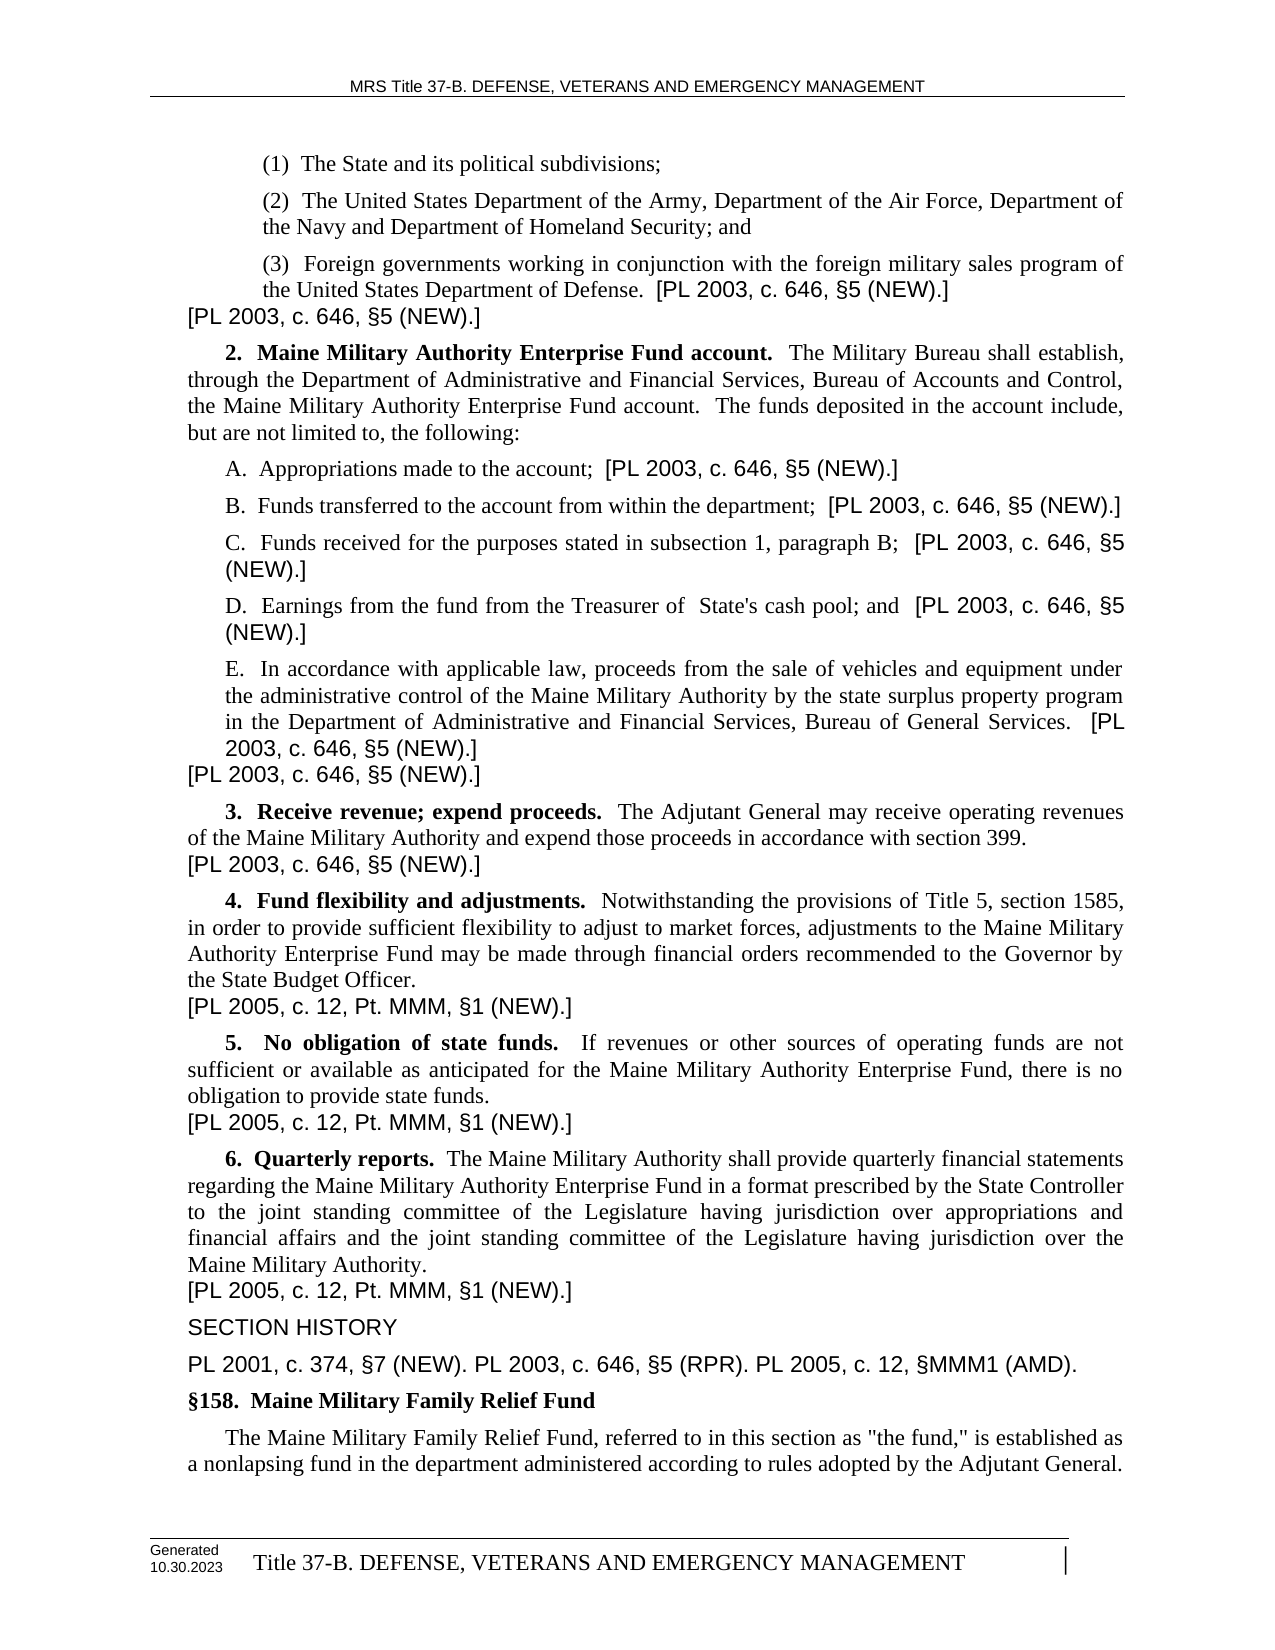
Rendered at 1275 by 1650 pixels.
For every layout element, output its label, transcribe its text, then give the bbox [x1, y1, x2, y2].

text E. In accordance with applicable law, proceeds from the sale of vehicles and equipment under the administrative control of the Maine Military Authority by the state surplus property program in the Department of Administrative and Financial Services, Bureau of General Services. [PL 2003, c. 646, §5 (NEW).] [225, 656, 1125, 761]
text [PL 2003, c. 646, §5 (NEW).] [187, 761, 1125, 787]
text PL 2001, c. 374, §7 (NEW). PL 2003, c. 646, §5 (RPR). PL 2005, c. 12, §MMM1 (AMD). [187, 1351, 1125, 1377]
text [PL 2005, c. 12, Pt. MMM, §1 (NEW).] [187, 1108, 1125, 1135]
text (3) Foreign governments working in conjunction with the foreign military sales program of the United States Department of Defense. [PL 2003, c. 646, §5 (NEW).] [262, 250, 1125, 303]
text C. Funds received for the purposes stated in subsection 1, paragraph B; [PL 2003, c. 646, §5 (NEW).] [225, 529, 1125, 582]
text [PL 2005, c. 12, Pt. MMM, §1 (NEW).] [187, 1277, 1125, 1303]
text [PL 2003, c. 646, §5 (NEW).] [187, 851, 1125, 877]
text D. Earnings from the fund from the Treasurer of State's cash pool; and [PL 2003, c. 646, §5 (NEW).] [225, 592, 1125, 645]
text 4. Fund flexibility and adjustments. Notwithstanding the provisions of Title 5, section 1585, in order to provide sufficient flexibility to adjust to market forces, adjustments to the Maine Military Authority Enterprise Fund may be made through financial orders recommended to the Governor by the State Budget Officer. [187, 887, 1125, 993]
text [187, 1424, 1125, 1477]
text B. Funds transferred to the account from within the department; [PL 2003, c. 646, §5 (NEW).] [225, 492, 1125, 519]
text (2) The United States Department of the Army, Department of the Air Force, Department of the Navy and Department of Homeland Security; and [262, 187, 1125, 239]
text §158. Maine Military Family Relief Fund [187, 1387, 1125, 1414]
text 6. Quarterly reports. The Maine Military Authority shall provide quarterly financial statements regarding the Maine Military Authority Enterprise Fund in a format prescribed by the State Controller to the joint standing committee of the Legislature having jurisdiction over appropriations and financial affairs and the joint standing committee of the Legislature having jurisdiction over the Maine Military Authority. [187, 1145, 1125, 1277]
text 2. Maine Military Authority Enterprise Fund account. The Military Bureau shall establish, through the Department of Administrative and Financial Services, Bureau of Accounts and Control, the Maine Military Authority Enterprise Fund account. The funds deposited in the account include, but are not limited to, the following: [187, 339, 1125, 445]
text 3. Receive revenue; expend proceeds. The Adjutant General may receive operating revenues of the Maine Military Authority and expend those proceeds in accordance with section 399. [187, 798, 1125, 851]
text (1) The State and its political subdivisions; [262, 150, 1125, 176]
text SECTION HISTORY [187, 1314, 1125, 1340]
text [PL 2003, c. 646, §5 (NEW).] [187, 303, 1125, 329]
text A. Appropriations made to the account; [PL 2003, c. 646, §5 (NEW).] [225, 455, 1125, 482]
text [PL 2005, c. 12, Pt. MMM, §1 (NEW).] [187, 993, 1125, 1019]
text 5. No obligation of state funds. If revenues or other sources of operating funds are not sufficient or available as anticipated for the Maine Military Authority Enterprise Fund, there is no obligation to provide state funds. [187, 1029, 1125, 1108]
